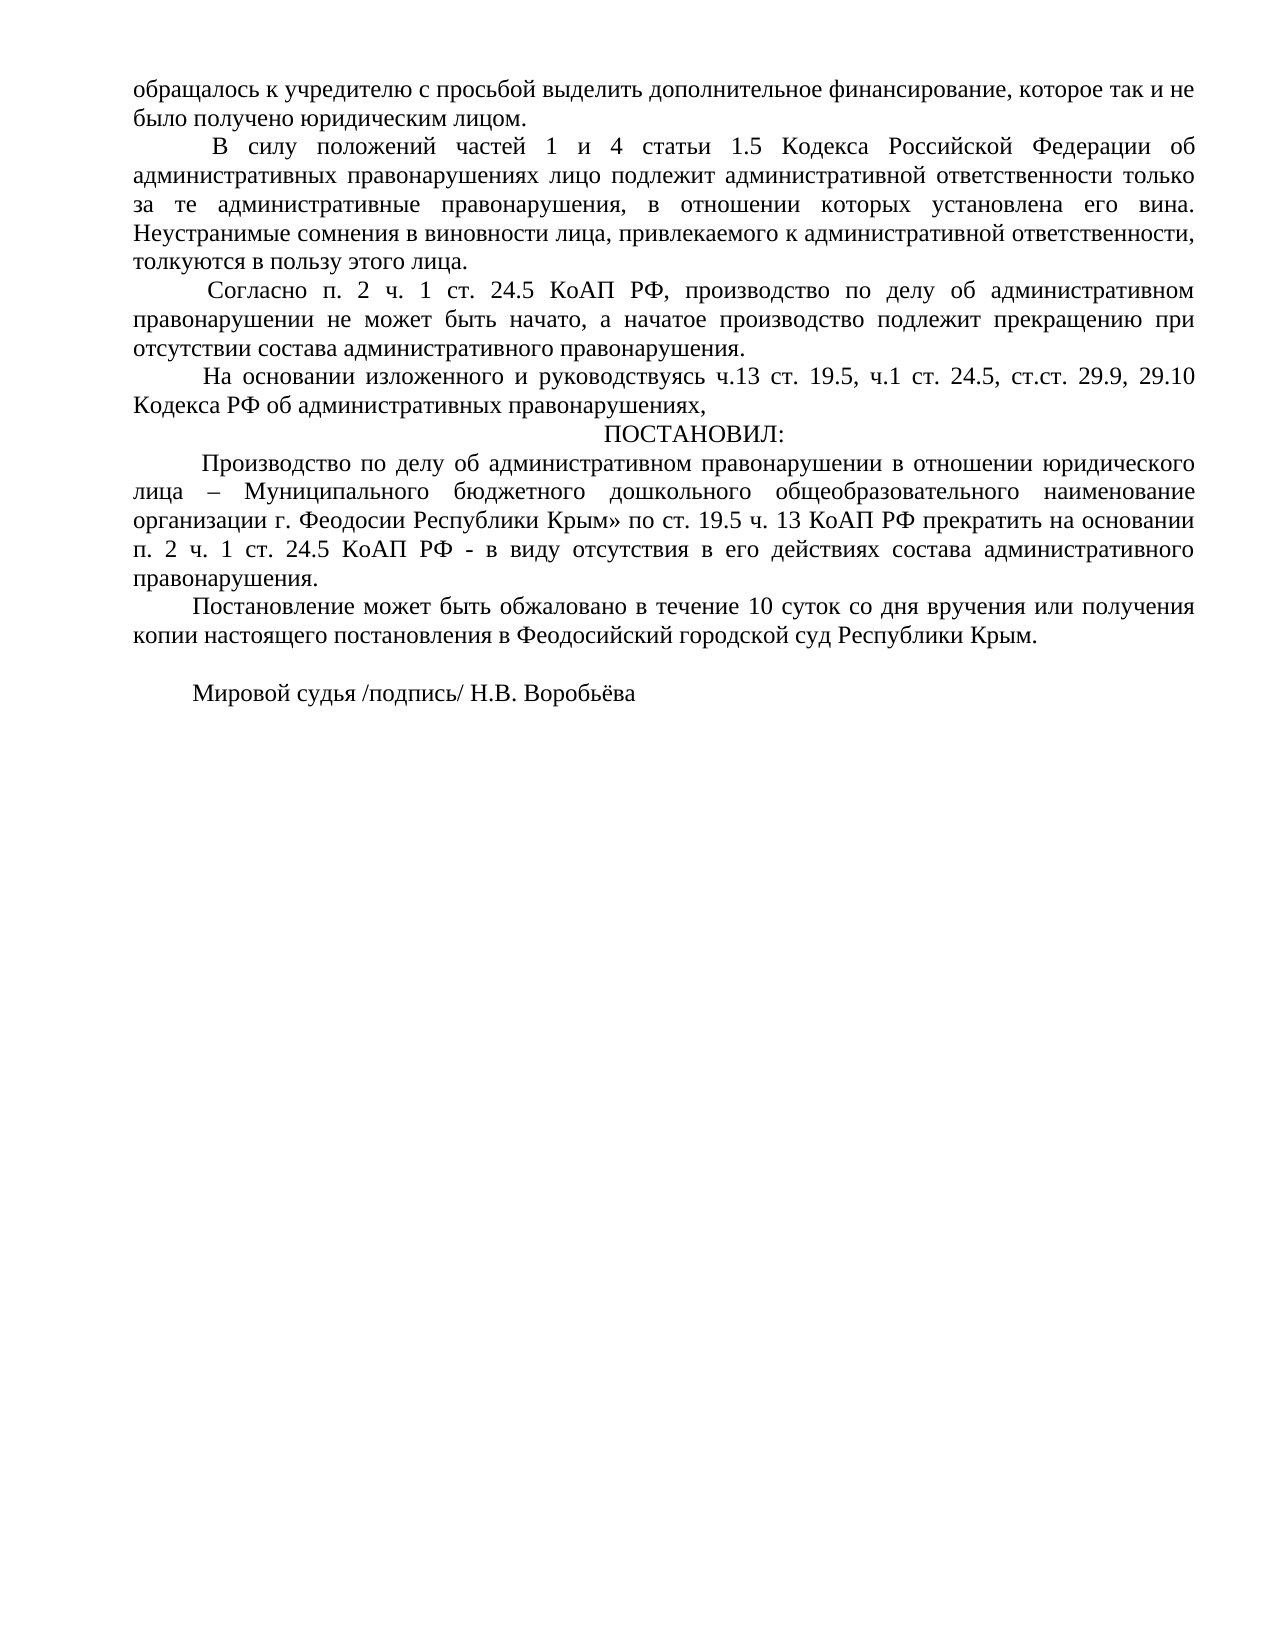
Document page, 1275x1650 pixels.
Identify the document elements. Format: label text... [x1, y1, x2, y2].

text Постановление может быть обжаловано в течение 10 суток со дня вручения или получения копии настоящего постановления в Феодосийский городской суд Республики Крым. [133, 591, 1196, 649]
text Согласно п. 2 ч. 1 ст. 24.5 КоАП РФ, производство по делу об административном правонарушении не может быть начато, а начатое производство подлежит прекращению при отсутствии состава административного правонарушения. [133, 275, 1196, 361]
text Производство по делу об административном правонарушении в отношении юридического лица – Муниципального бюджетного дошкольного общеобразовательного наименование организации г. Феодосии Республики Крым» по ст. 19.5 ч. 13 КоАП РФ прекратить на основании п. 2 ч. 1 ст. 24.5 КоАП РФ - в виду отсутствия в его действиях состава административного правонарушения. [133, 448, 1196, 591]
text В силу положений частей 1 и 4 статьи 1.5 Кодекса Российской Федерации об административных правонарушениях лицо подлежит административной ответственности только за те административные правонарушения, в отношении которых установлена его вина. Неустранимые сомнения в виновности лица, привлекаемого к административной ответственности, толкуются в пользу этого лица. [133, 131, 1196, 275]
text На основании изложенного и руководствуясь ч.13 ст. 19.5, ч.1 ст. 24.5, ст.ст. 29.9, 29.10 Кодекса РФ об административных правонарушениях, [133, 361, 1196, 419]
text Мировой судья /подпись/ Н.В. Воробьёва [133, 678, 1196, 706]
text ПОСТАНОВИЛ: [133, 419, 1196, 448]
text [133, 74, 1196, 131]
